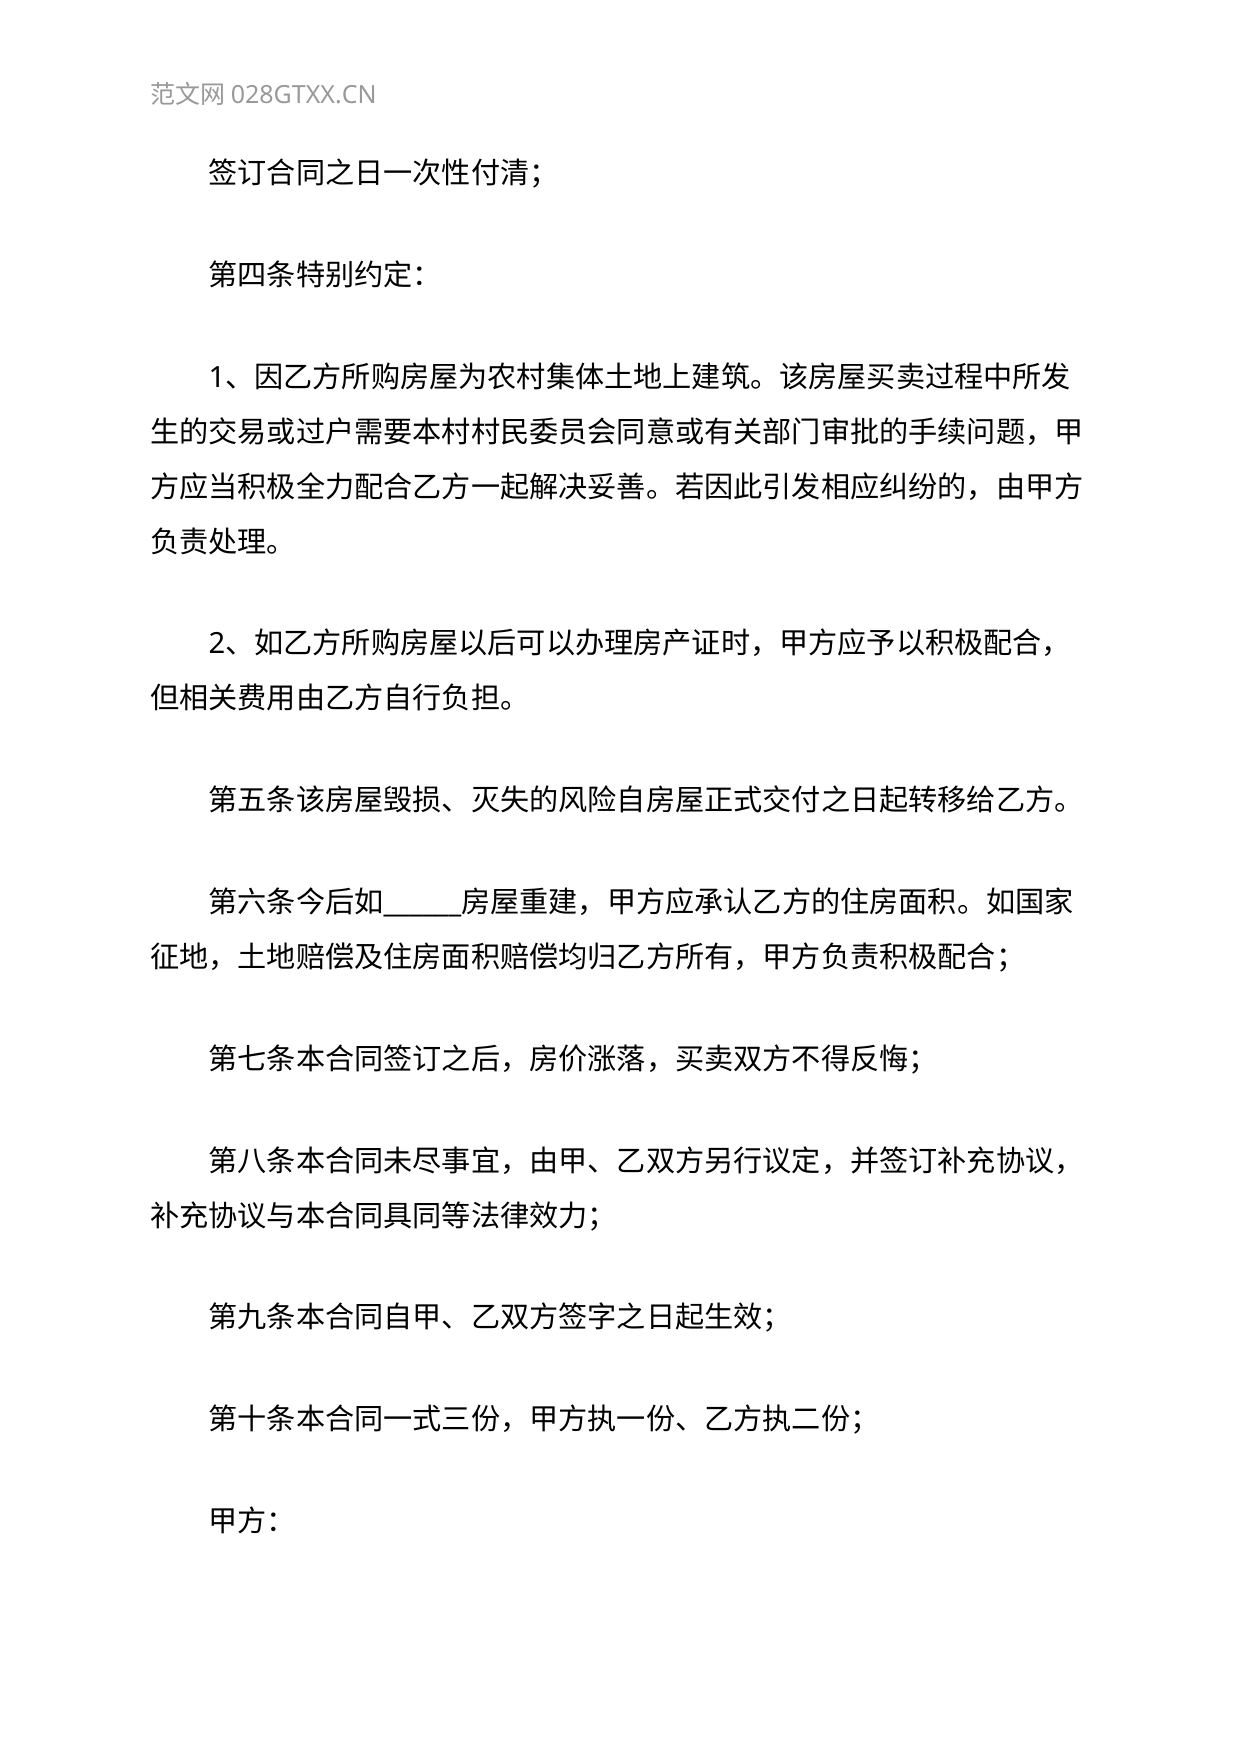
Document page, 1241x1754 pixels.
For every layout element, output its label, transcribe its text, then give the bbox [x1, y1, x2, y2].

text 第六条今后如______房屋重建，甲方应承认乙方的住房面积。如国家征地，土地赔偿及住房面积赔偿均归乙方所有，甲方负责积极配合； [150, 879, 1090, 976]
text 签订合同之日一次性付清； [150, 150, 1090, 192]
text 第十条本合同一式三份，甲方执一份、乙方执二份； [150, 1396, 1090, 1438]
text 甲方： [150, 1497, 1090, 1540]
text 第七条本合同签订之后，房价涨落，买卖双方不得反悔； [150, 1035, 1090, 1078]
text 第五条该房屋毁损、灭失的风险自房屋正式交付之日起转移给乙方。 [150, 777, 1090, 819]
text 1、因乙方所购房屋为农村集体土地上建筑。该房屋买卖过程中所发生的交易或过户需要本村村民委员会同意或有关部门审批的手续问题，甲方应当积极全力配合乙方一起解决妥善。若因此引发相应纠纷的，由甲方负责处理。 [150, 353, 1090, 561]
text 第九条本合同自甲、乙双方签字之日起生效； [150, 1294, 1090, 1336]
text 第四条特别约定： [150, 252, 1090, 294]
text 2、如乙方所购房屋以后可以办理房产证时，甲方应予以积极配合，但相关费用由乙方自行负担。 [150, 620, 1090, 717]
text 第八条本合同未尽事宜，由甲、乙双方另行议定，并签订补充协议，补充协议与本合同具同等法律效力； [150, 1137, 1090, 1234]
